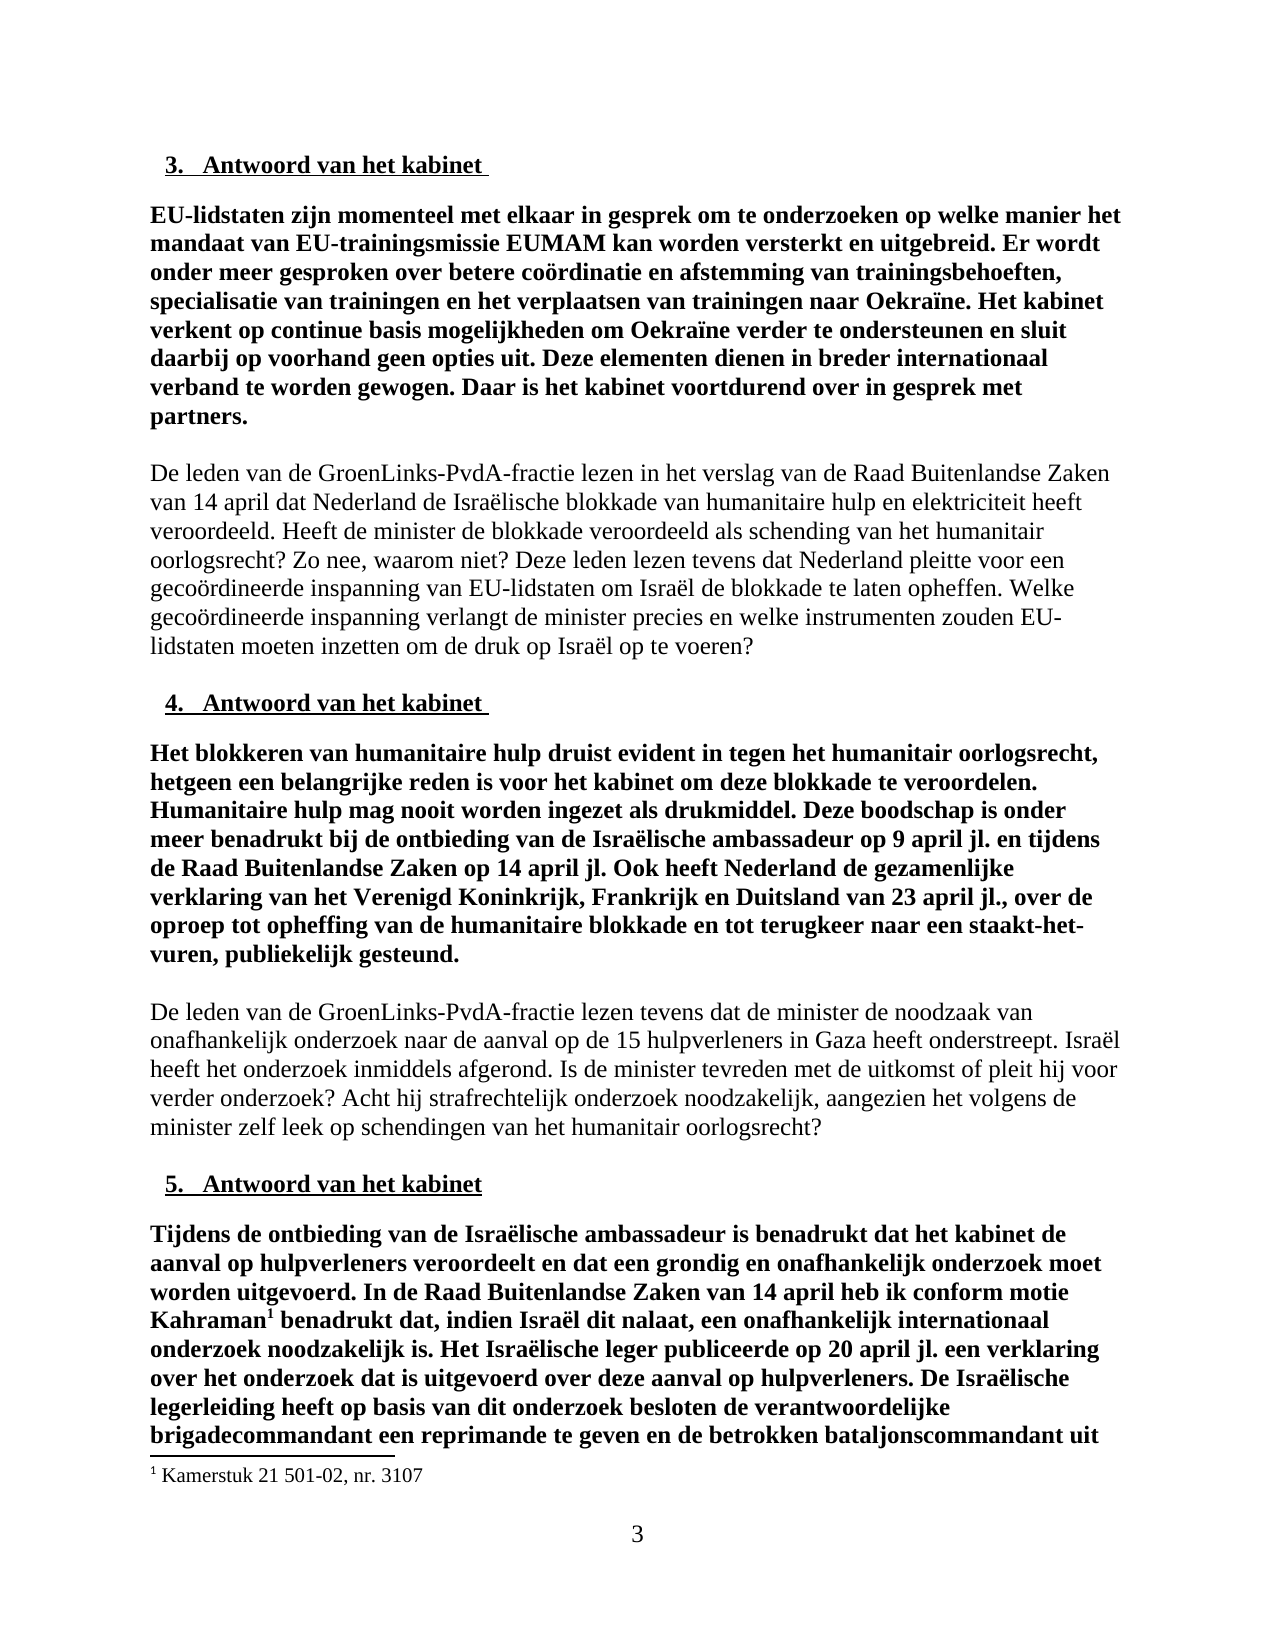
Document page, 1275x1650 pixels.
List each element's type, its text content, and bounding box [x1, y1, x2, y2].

list Antwoord van het kabinet [165, 688, 1125, 717]
list Antwoord van het kabinet [165, 1169, 1125, 1198]
text De leden van de GroenLinks-PvdA-fractie lezen in het verslag van de Raad Buitenlandse Zaken van 14 april dat Nederland de Israëlische blokkade van humanitaire hulp en elektriciteit heeft veroordeeld. Heeft de minister de blokkade veroordeeld als schending van het humanitair oorlogsrecht? Zo nee, waarom niet? Deze leden lezen tevens dat Nederland pleitte voor een gecoördineerde inspanning van EU-lidstaten om Israël de blokkade te laten opheffen. Welke gecoördineerde inspanning verlangt de minister precies en welke instrumenten zouden EU-lidstaten moeten inzetten om de druk op Israël op te voeren? [150, 458, 1125, 660]
text Het blokkeren van humanitaire hulp druist evident in tegen het humanitair oorlogsrecht, hetgeen een belangrijke reden is voor het kabinet om deze blokkade te veroordelen. Humanitaire hulp mag nooit worden ingezet als drukmiddel. Deze boodschap is onder meer benadrukt bij de ontbieding van de Israëlische ambassadeur op 9 april jl. en tijdens de Raad Buitenlandse Zaken op 14 april jl. Ook heeft Nederland de gezamenlijke verklaring van het Verenigd Koninkrijk, Frankrijk en Duitsland van 23 april jl., over de oproep tot opheffing van de humanitaire blokkade en tot terugkeer naar een staakt-het-vuren, publiekelijk gesteund. [150, 738, 1125, 968]
text De leden van de GroenLinks-PvdA-fractie lezen tevens dat de minister de noodzaak van onafhankelijk onderzoek naar de aanval op de 15 hulpverleners in Gaza heeft onderstreept. Israël heeft het onderzoek inmiddels afgerond. Is de minister tevreden met de uitkomst of pleit hij voor verder onderzoek? Acht hij strafrechtelijk onderzoek noodzakelijk, aangezien het volgens de minister zelf leek op schendingen van het humanitair oorlogsrecht? [150, 997, 1125, 1141]
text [150, 1219, 1125, 1449]
list Antwoord van het kabinet [165, 150, 1125, 179]
text EU-lidstaten zijn momenteel met elkaar in gesprek om te onderzoeken op welke manier het mandaat van EU-trainingsmissie EUMAM kan worden versterkt en uitgebreid. Er wordt onder meer gesproken over betere coördinatie en afstemming van trainingsbehoeften, specialisatie van trainingen en het verplaatsen van trainingen naar Oekraïne. Het kabinet verkent op continue basis mogelijkheden om Oekraïne verder te ondersteunen en sluit daarbij op voorhand geen opties uit. Deze elementen dienen in breder internationaal verband te worden gewogen. Daar is het kabinet voortdurend over in gesprek met partners. [150, 200, 1125, 430]
